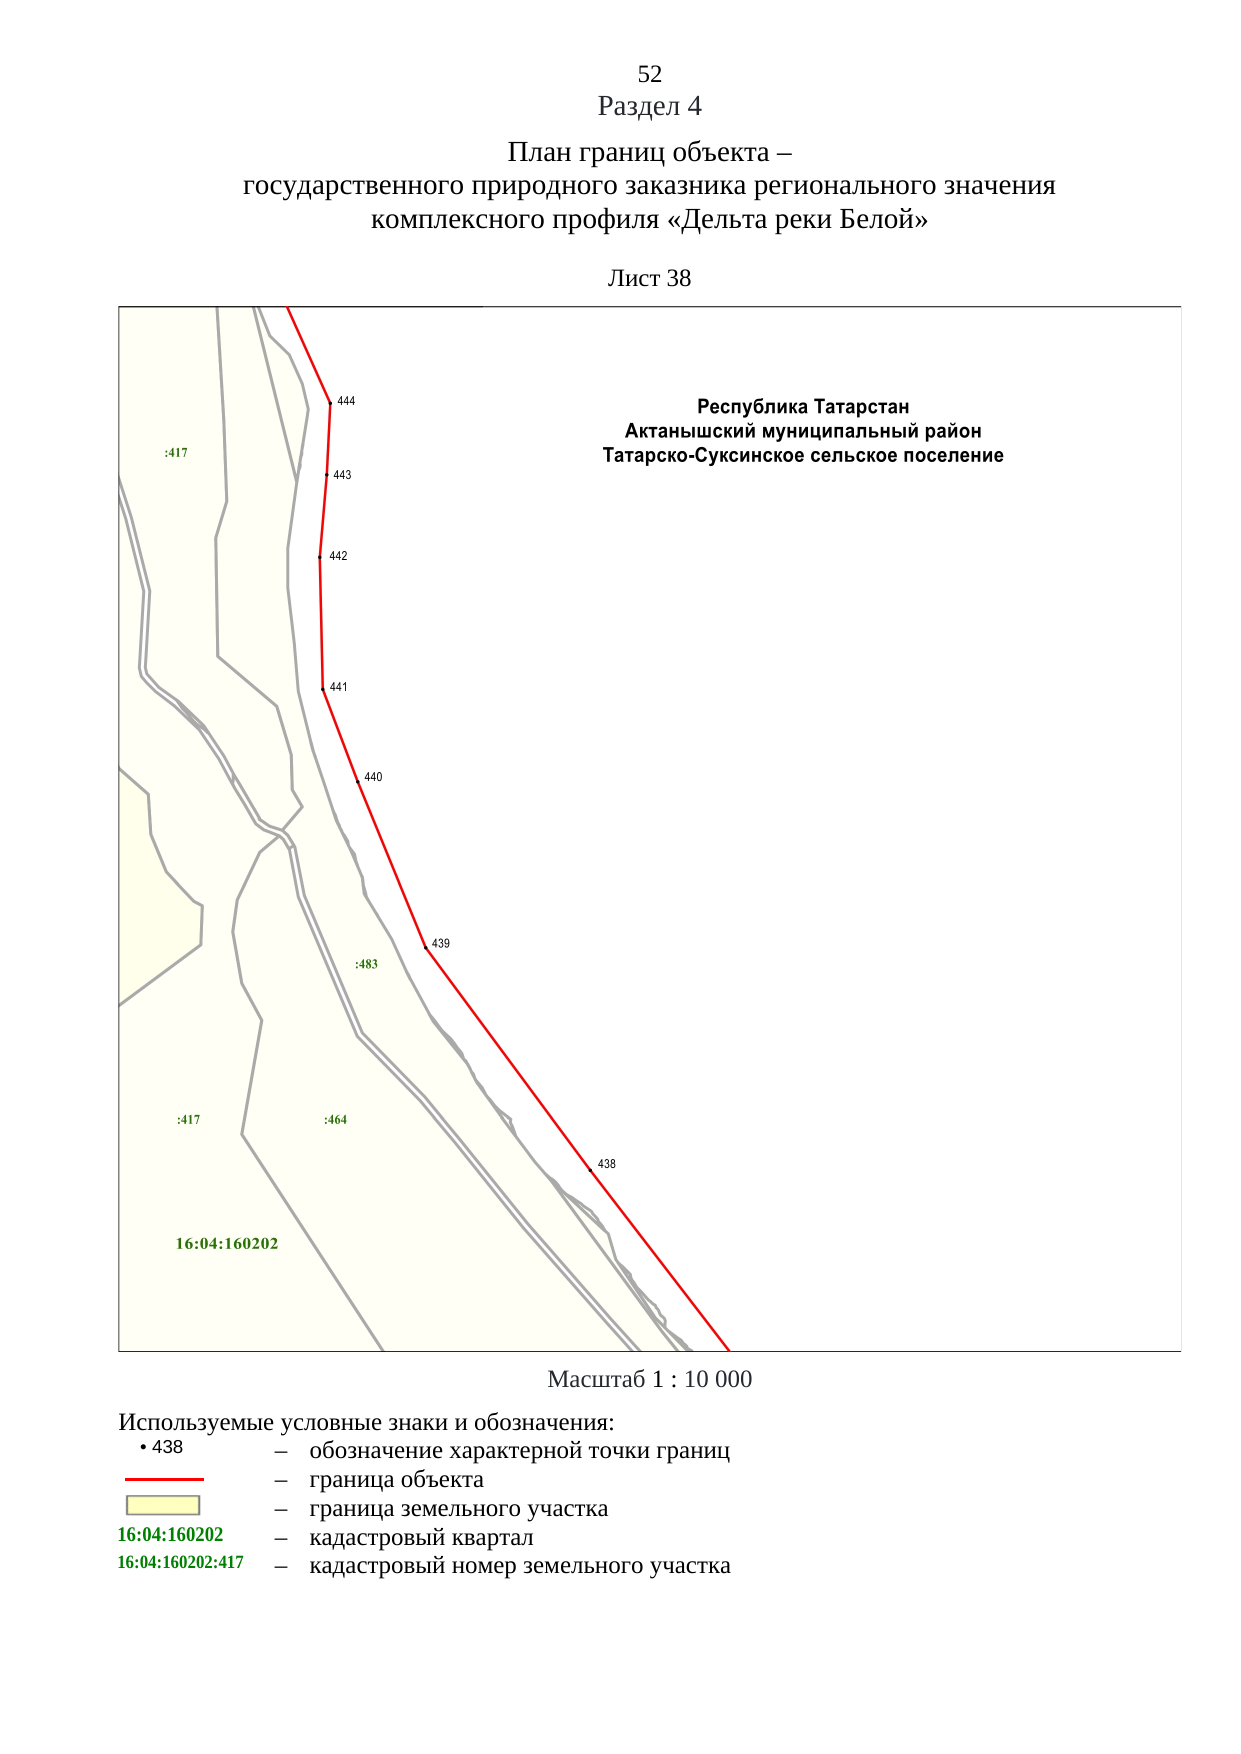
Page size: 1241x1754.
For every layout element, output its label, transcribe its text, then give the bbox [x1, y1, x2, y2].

text Лист 38 [118, 263, 1181, 292]
text Раздел 4 [118, 88, 1181, 121]
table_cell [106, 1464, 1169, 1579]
text государственного природного заказника регионального значения [118, 167, 1181, 201]
text Масштаб 1 : 10 000 [118, 1364, 1181, 1392]
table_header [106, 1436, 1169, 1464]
text комплексного профиля «Дельта реки Белой» [118, 201, 1181, 234]
picture [120, 1493, 206, 1519]
text Используемые условные знаки и обозначения: [118, 1407, 1181, 1436]
text План границ объекта – [118, 134, 1181, 167]
picture [118, 306, 1182, 1352]
